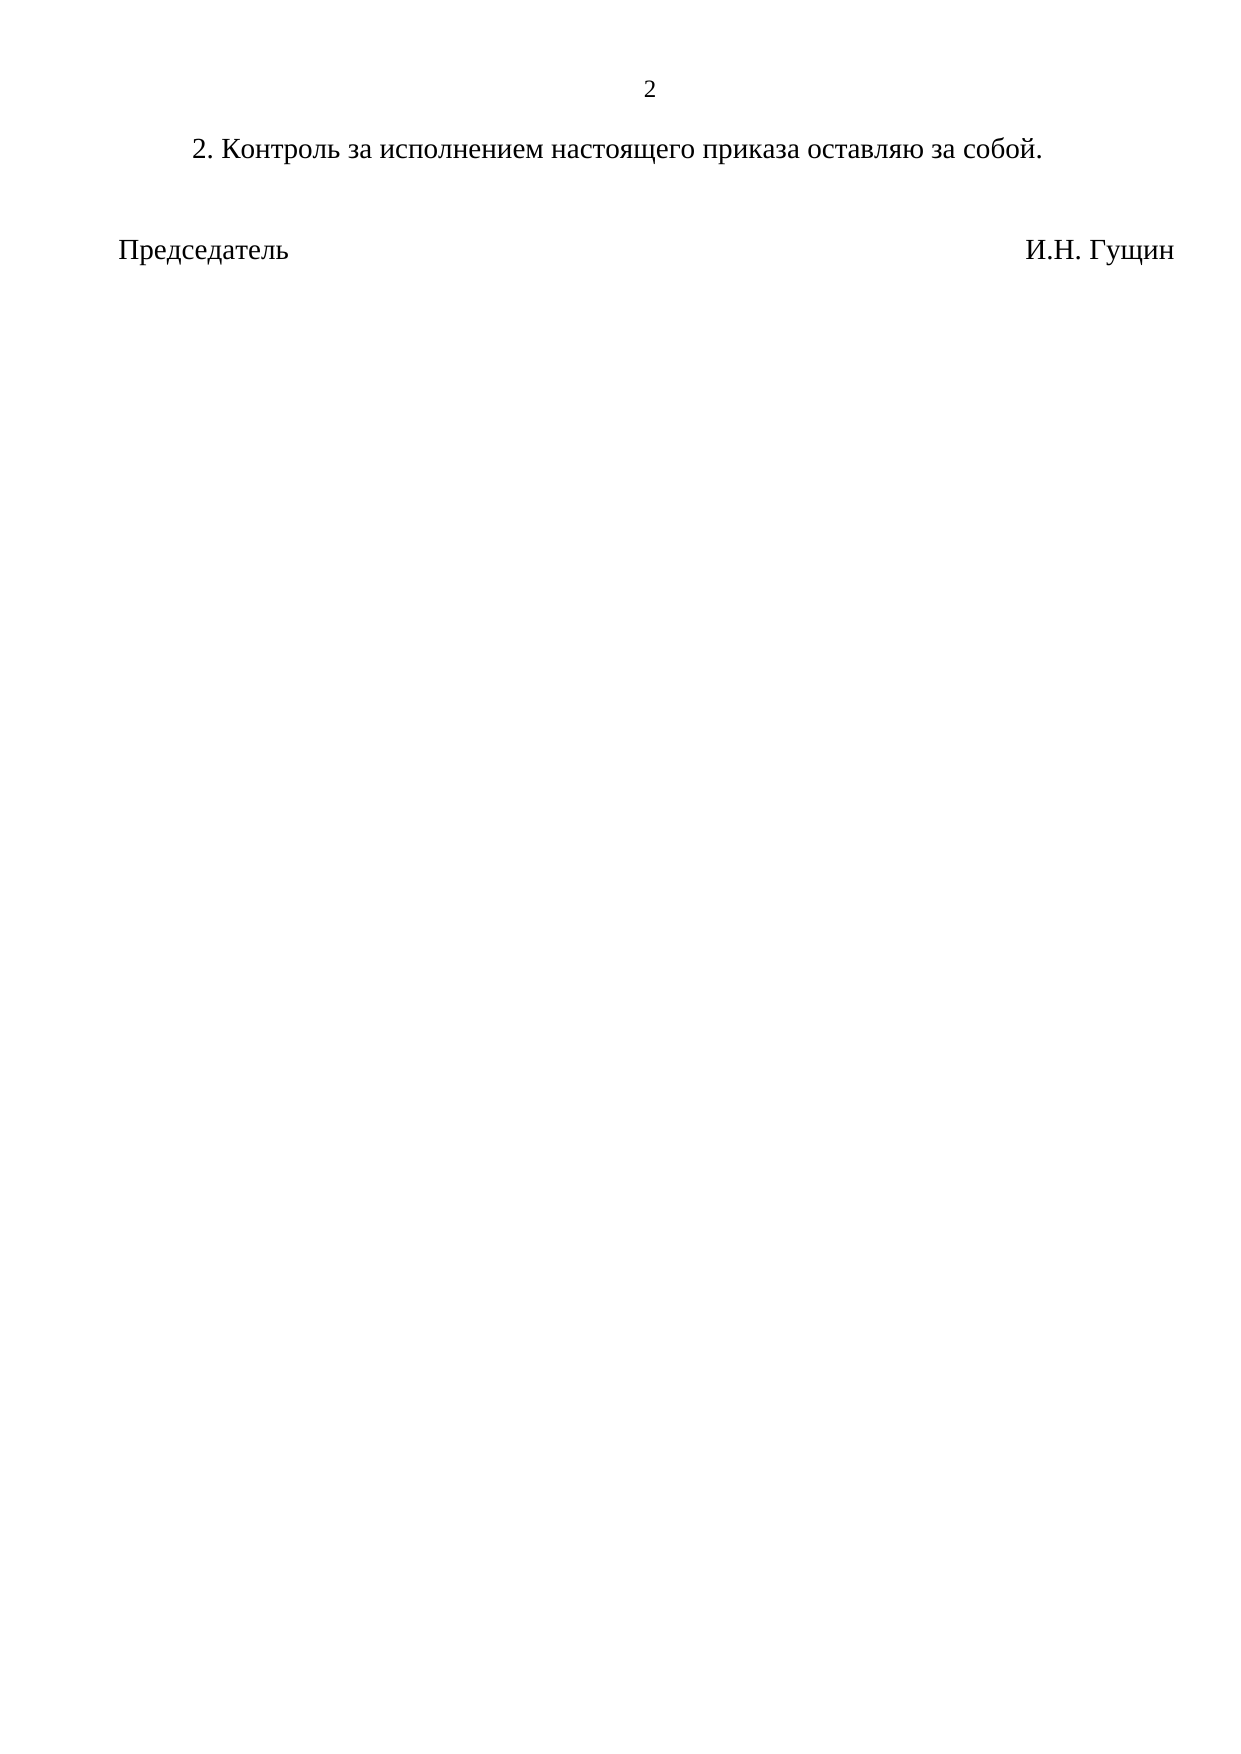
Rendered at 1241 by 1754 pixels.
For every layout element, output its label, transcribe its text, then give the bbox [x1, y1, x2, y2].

text 2. Контроль за исполнением настоящего приказа оставляю за собой. [118, 131, 1181, 165]
text Председатель И.Н. Гущин [118, 232, 1181, 266]
